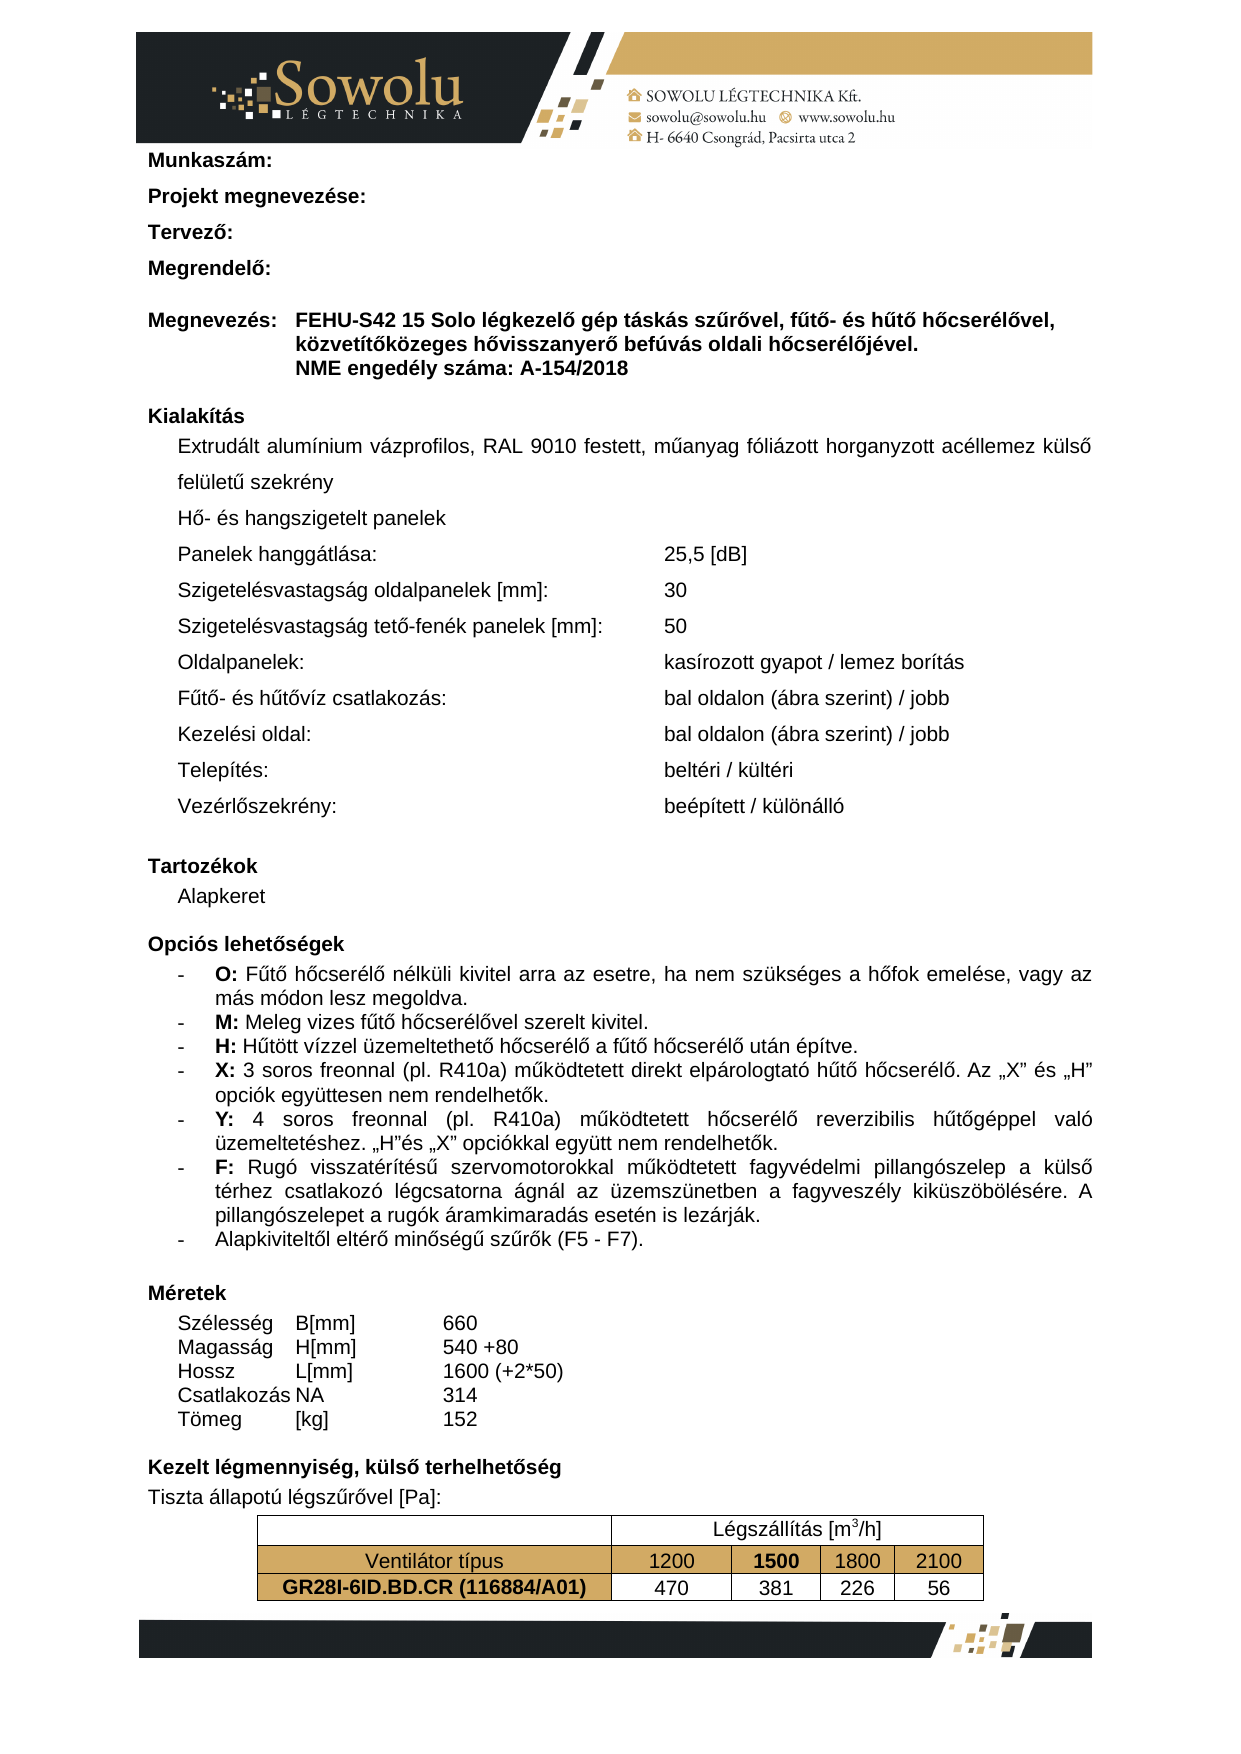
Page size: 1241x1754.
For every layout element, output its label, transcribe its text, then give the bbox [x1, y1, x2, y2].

text Hossz L[mm] 1600 (+2*50) [177, 1359, 1093, 1383]
text NME engedély száma: A-154/2018 [221, 356, 1093, 380]
table_cell 1200 [612, 1546, 731, 1573]
text Munkaszám: [148, 148, 1093, 172]
text Extrudált alumínium vázprofilos, RAL 9010 festett, műanyag fóliázott horganyzott acéllemez külső felületű szekrény [177, 434, 1093, 494]
text Fűtő- és hűtővíz csatlakozás: bal oldalon (ábra szerint) / jobb [177, 686, 1093, 710]
text Méretek [148, 1281, 1093, 1305]
list M: Meleg vizes fűtő hőcserélővel szerelt kivitel. [177, 1010, 1093, 1034]
table_cell 470 [612, 1574, 731, 1600]
text Tiszta állapotú légszűrővel [Pa]: [148, 1485, 1093, 1509]
table_cell 1500 [732, 1546, 820, 1573]
text Megrendelő: [148, 255, 1093, 279]
list F: Rugó visszatérítésű szervomotorokkal működtetett fagyvédelmi pillangószelep a külső térhez csatlakozó légcsatorna ágnál az üzemszünetben a fagyveszély kiküszöbölésére. A pillangószelepet a rugók áramkimaradás esetén is lezárják. [177, 1154, 1093, 1227]
text Oldalpanelek: kasírozott gyapot / lemez borítás [177, 650, 1093, 674]
text Alapkeret [177, 884, 1093, 908]
text Szigetelésvastagság oldalpanelek [mm]: 30 [177, 578, 1093, 602]
table_header [258, 1516, 611, 1545]
list Alapkiviteltől eltérő minőségű szűrők (F5 - F7). [177, 1227, 1093, 1251]
picture [139, 1613, 1092, 1658]
text Szélesség B[mm] 660 [177, 1311, 1093, 1335]
text Tervező: [148, 219, 1093, 243]
picture [136, 32, 1093, 149]
text Telepítés: beltéri / kültéri [177, 758, 1093, 782]
text Panelek hanggátlása: 25,5 [dB] [177, 542, 1093, 566]
text Magasság H[mm] 540 +80 [177, 1335, 1093, 1359]
table_cell 2100 [895, 1546, 983, 1573]
table_cell 381 [732, 1574, 820, 1600]
text Csatlakozás NA 314 [177, 1383, 1093, 1407]
text Hő- és hangszigetelt panelek [177, 506, 1093, 530]
text Megnevezés: FEHU-S42 15 Solo légkezelő gép táskás szűrővel, fűtő- és hűtő hőcserélővel, közvetítőközeges hővisszanyerő befúvás oldali hőcserélőjével. [148, 308, 1093, 356]
list X: 3 soros freonnal (pl. R410a) működtetett direkt elpárologtató hűtő hőcserélő. Az „X” és „H” opciók együttesen nem rendelhetők. [177, 1058, 1093, 1106]
text Vezérlőszekrény: beépített / különálló [177, 793, 1093, 817]
list O: Fűtő hőcserélő nélküli kivitel arra az esetre, ha nem szükséges a hőfok emelése, vagy az más módon lesz megoldva. [177, 962, 1093, 1010]
subtitle Kialakítás [148, 404, 1093, 428]
table_cell 1800 [821, 1546, 894, 1573]
table_cell Ventilátor típus [258, 1546, 611, 1573]
text Tömeg [kg] 152 [177, 1407, 1093, 1431]
list Y: 4 soros freonnal (pl. R410a) működtetett hőcserélő reverzibilis hűtőgéppel való üzemeltetéshez. „H”és „X” opciókkal együtt nem rendelhetők. [177, 1106, 1093, 1154]
text Projekt megnevezése: [148, 183, 1093, 207]
table_cell 226 [821, 1574, 894, 1600]
list H: Hűtött vízzel üzemeltethető hőcserélő a fűtő hőcserélő után építve. [177, 1034, 1093, 1058]
text Kezelt légmennyiség, külső terhelhetőség [148, 1455, 1093, 1479]
table_cell 56 [895, 1574, 983, 1600]
text Opciós lehetőségek [148, 932, 1093, 956]
text Tartozékok [148, 853, 1093, 877]
text Kezelési oldal: bal oldalon (ábra szerint) / jobb [177, 722, 1093, 746]
text Szigetelésvastagság tető-fenék panelek [mm]: 50 [177, 614, 1093, 638]
table_cell GR28I-6ID.BD.CR (116884/A01) [258, 1574, 611, 1600]
table_header Légszállítás [m3/h] [612, 1516, 983, 1545]
